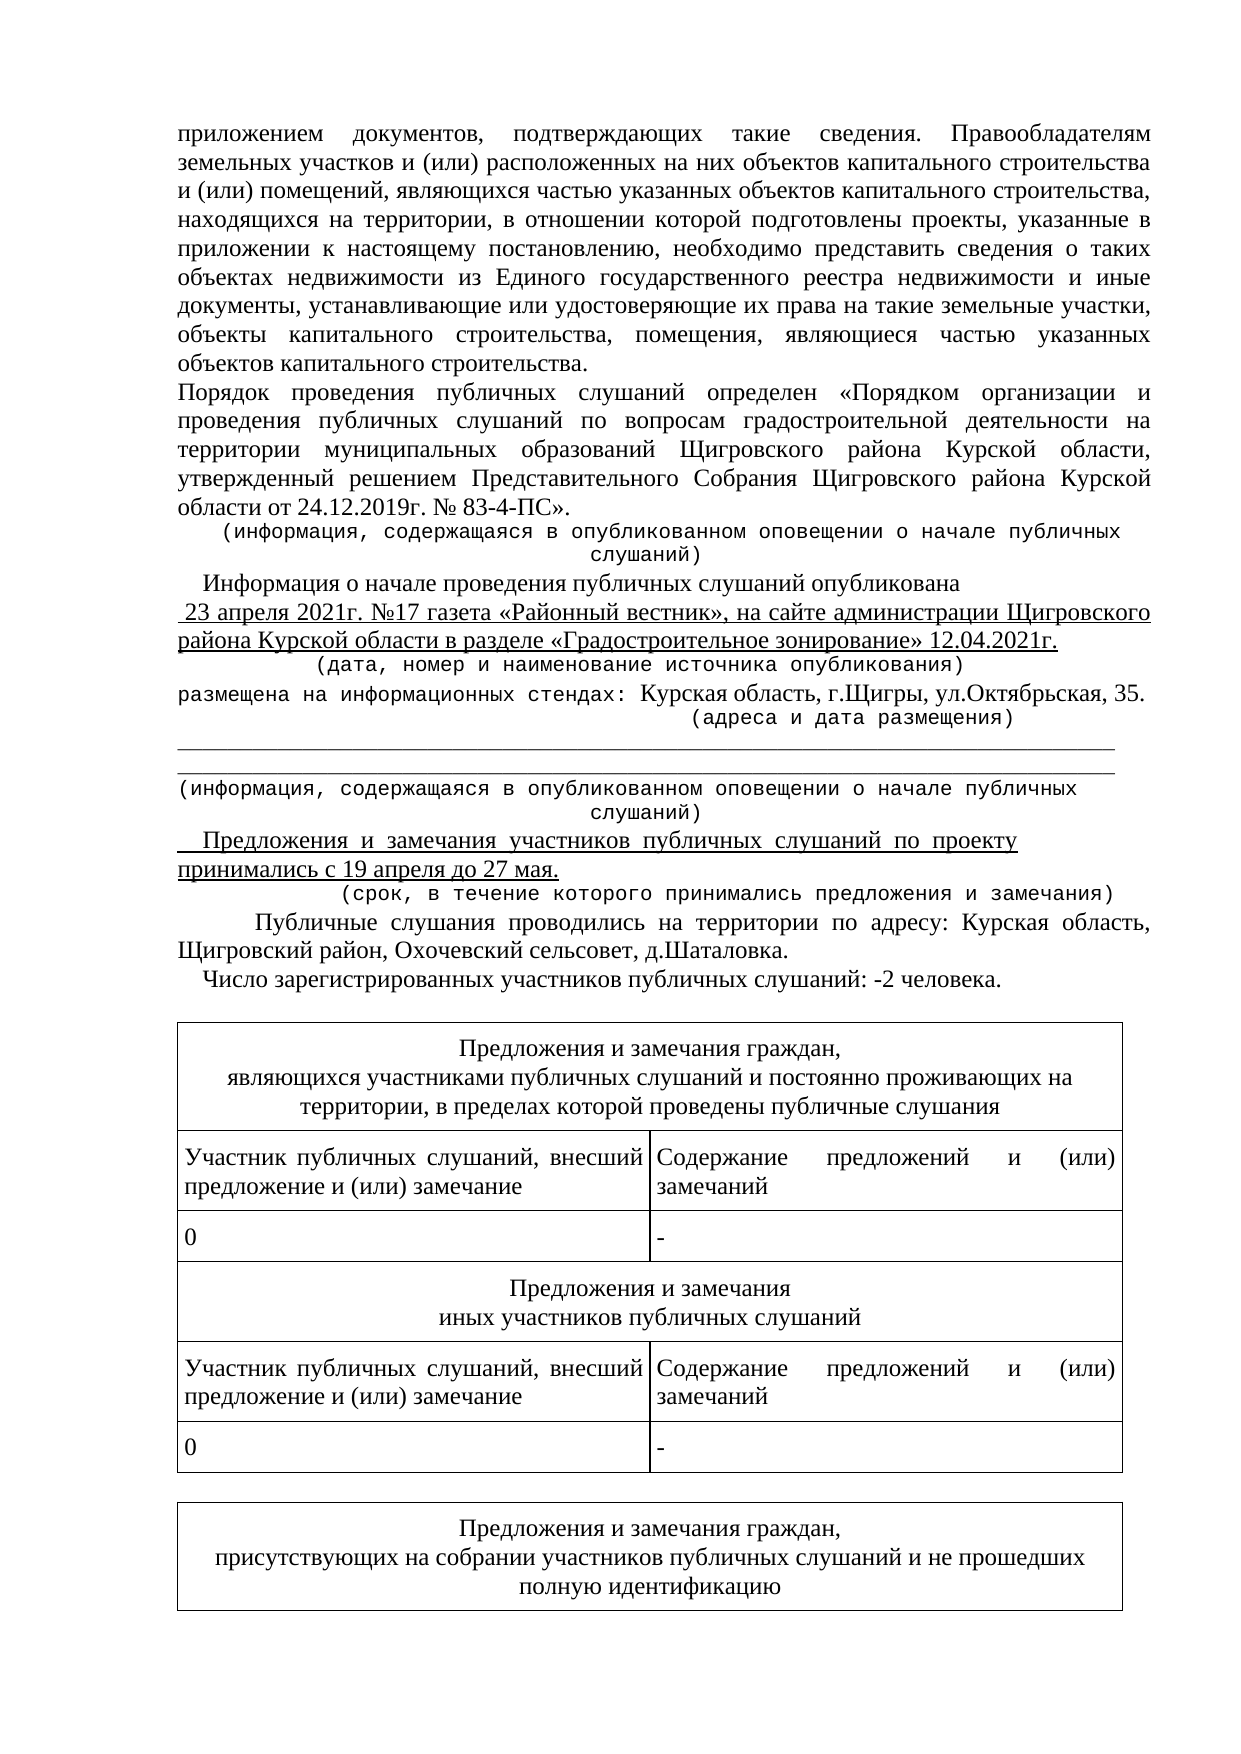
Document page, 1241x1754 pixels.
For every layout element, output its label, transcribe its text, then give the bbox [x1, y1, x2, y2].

text Порядок проведения публичных слушаний определен «Порядком организации и проведения публичных слушаний по вопросам градостроительной деятельности на территории муниципальных образований Щигровского района Курской области, утвержденный решением Представительного Собрания Щигровского района Курской области от 24.12.2019г. № 83-4-ПС». [177, 377, 1152, 521]
table_cell 0 [178, 1211, 649, 1261]
text Информация о начале проведения публичных слушаний опубликована [177, 568, 1152, 597]
table_cell - [651, 1211, 1122, 1261]
text (информация, содержащаяся в опубликованном оповещении о начале публичных [177, 778, 1152, 802]
table_cell 0 [178, 1422, 649, 1472]
text 23 апреля 2021г. №17 газета «Районный вестник», на сайте администрации Щигровского района Курской области в разделе «Градостроительное зонирование» 12.04.2021г. [177, 597, 1152, 654]
text (срок, в течение которого принимались предложения и замечания) [177, 883, 1152, 907]
text принимались с 19 апреля до 27 мая. [177, 854, 1152, 883]
text Число зарегистрированных участников публичных слушаний: -2 человека. [177, 964, 1152, 993]
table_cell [651, 1342, 1122, 1421]
table_cell Предложения и замечания иных участников публичных слушаний [178, 1262, 1122, 1341]
table_cell Содержание предложений и (или) замечаний [651, 1131, 1122, 1210]
table_cell - [651, 1422, 1122, 1472]
table_header Предложения и замечания граждан, присутствующих на собрании участников публичных слушаний и не прошедших полную идентификацию [178, 1503, 1122, 1610]
text (информация, содержащаяся в опубликованном оповещении о начале публичных [177, 521, 1152, 544]
table_cell Участник публичных слушаний, внесший предложение и (или) замечание [178, 1131, 649, 1210]
text Предложения и замечания участников публичных слушаний по проекту [177, 826, 1152, 854]
text ___________________________________________________________________________ [177, 731, 1152, 755]
text слушаний) [177, 544, 1152, 568]
text ___________________________________________________________________________ [177, 755, 1152, 778]
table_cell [178, 1342, 649, 1421]
text слушаний) [177, 802, 1152, 826]
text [177, 118, 1152, 377]
text (адреса и дата размещения) [177, 707, 1152, 731]
table_header Предложения и замечания граждан, являющихся участниками публичных слушаний и постоянно проживающих на территории, в пределах которой проведены публичные слушания [178, 1023, 1122, 1130]
text Публичные слушания проводились на территории по адресу: Курская область, Щигровский район, Охочевский сельсовет, д.Шаталовка. [177, 907, 1152, 964]
text (дата, номер и наименование источника опубликования) [177, 654, 1152, 678]
text размещена на информационных стендах: Курская область, г.Щигры, ул.Октябрьская, 35. [177, 678, 1152, 707]
